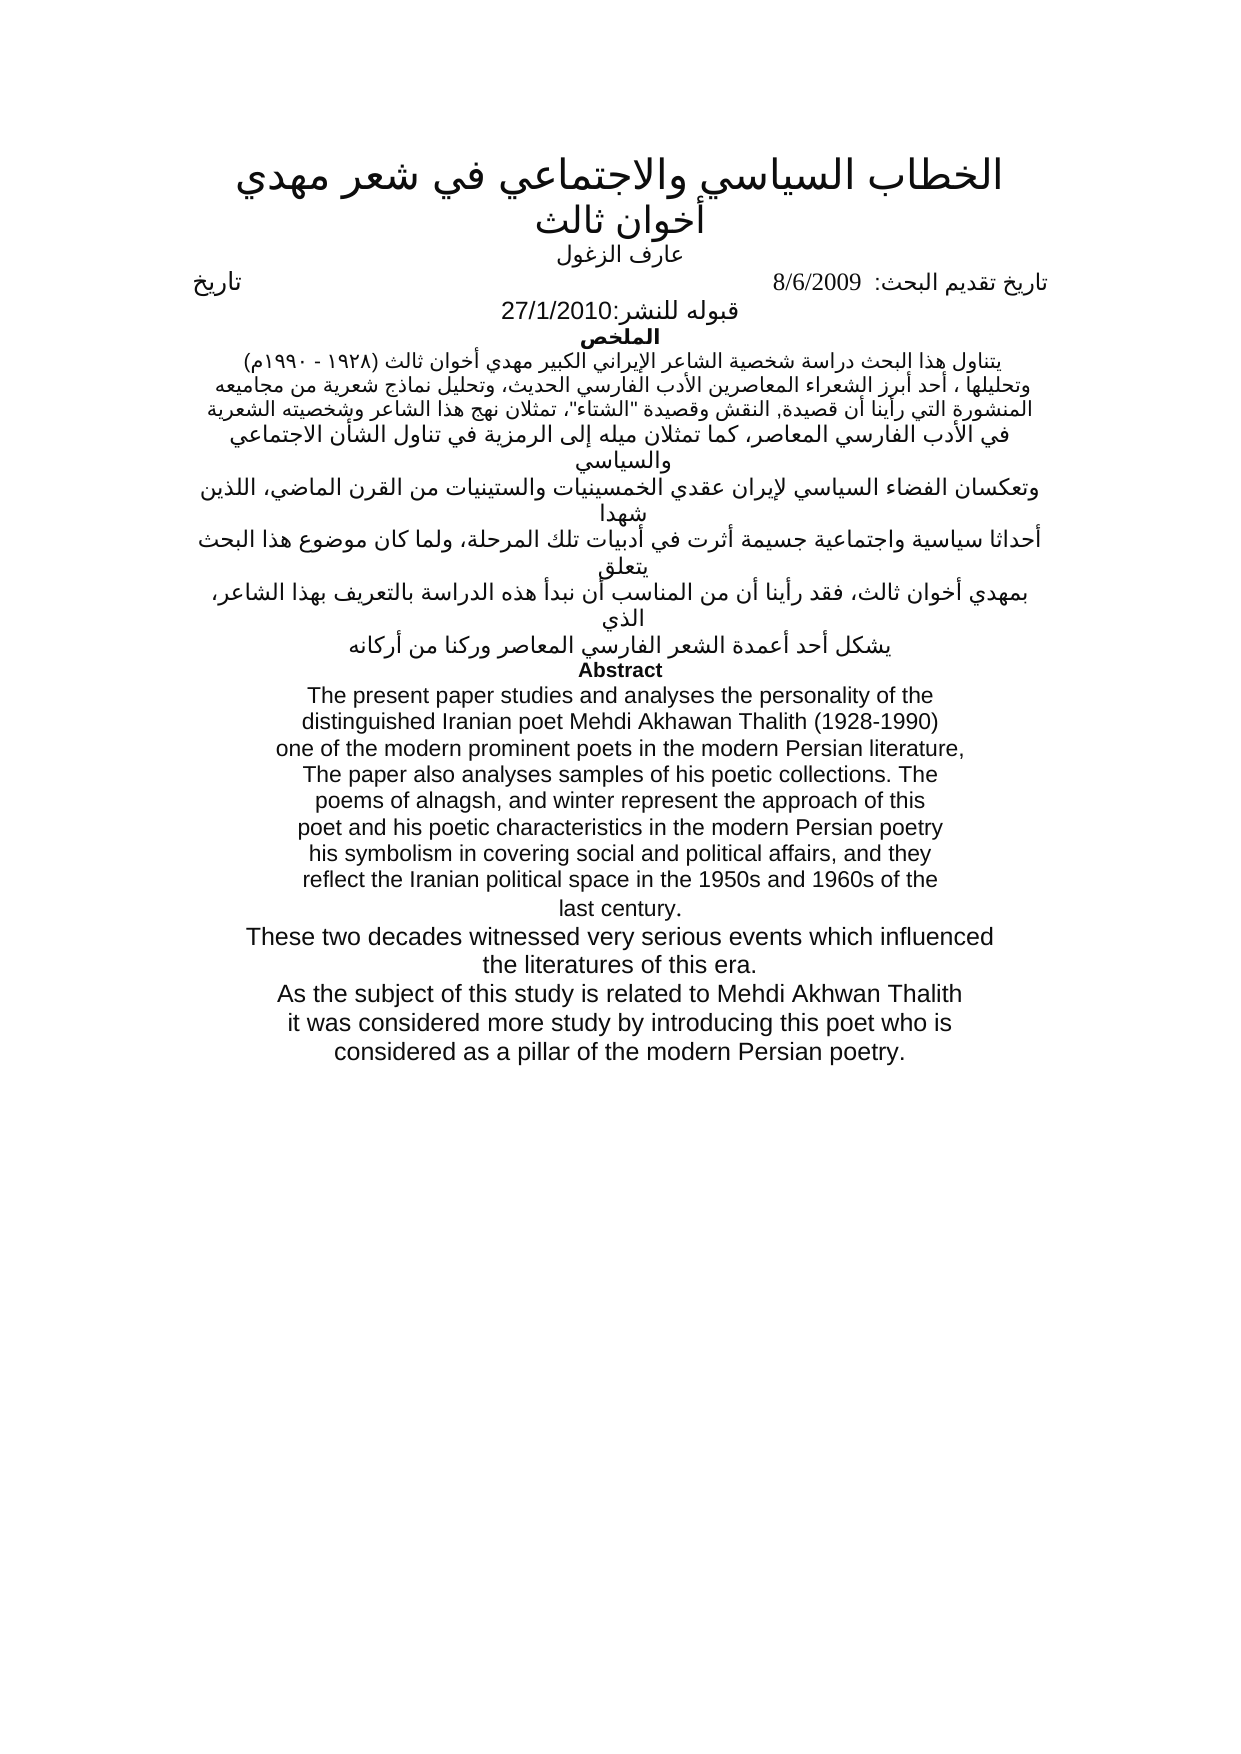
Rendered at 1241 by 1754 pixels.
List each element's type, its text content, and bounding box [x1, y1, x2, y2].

text As the subject of this study is related to Mehdi Akhwan Thalith [187, 979, 1053, 1008]
text بمهدي أخوان ثالث، فقد رأينا أن من المناسب أن نبدأ هذه الدراسة بالتعريف بهذا الشاعر، الذي [187, 579, 1053, 632]
text تاريخ تقديم البحث: 8/6/2009 تاريخ قبوله للنشر:27/1/2010 [187, 267, 1053, 325]
text The present paper studies and analyses the personality of the [187, 682, 1053, 708]
text his symbolism in covering social and political affairs, and they [187, 840, 1053, 866]
text These two decades witnessed very serious events which influenced [187, 922, 1053, 950]
text يتناول هذا البحث دراسة شخصية الشاعر الإيراني الكبير مهدي أخوان ثالث (۱۹۲۸ - ۱۹۹۰م) [187, 349, 1053, 373]
text وتعكسان الفضاء السياسي لإيران عقدي الخمسينيات والستينيات من القرن الماضي، اللذين شهدا [187, 473, 1053, 526]
text poet and his poetic characteristics in the modern Persian poetry [187, 814, 1053, 840]
text Abstract [187, 658, 1053, 682]
text the literatures of this era. [187, 950, 1053, 979]
text distinguished Iranian poet Mehdi Akhawan Thalith (1928-1990) [187, 708, 1053, 735]
text considered as a pillar of the modern Persian poetry. [187, 1037, 1053, 1065]
text المنشورة التي رأينا أن قصيدة, النقش وقصيدة "الشتاء"، تمثلان نهج هذا الشاعر وشخصيته الشعرية [187, 397, 1053, 421]
text one of the modern prominent poets in the modern Persian literature, [187, 735, 1053, 761]
text The paper also analyses samples of his poetic collections. The [187, 761, 1053, 787]
text يشكل أحد أعمدة الشعر الفارسي المعاصر وركنا من أركانه [187, 632, 1053, 658]
text عارف الزغول [187, 241, 1053, 267]
text أحداثا سياسية واجتماعية جسيمة أثرت في أدبيات تلك المرحلة، ولما كان موضوع هذا البحث يتعلق [187, 526, 1053, 579]
text أخوان ثالث [187, 198, 1053, 241]
text reflect the Iranian political space in the 1950s and 1960s of the [187, 866, 1053, 893]
text في الأدب الفارسي المعاصر، كما تمثلان ميله إلى الرمزية في تناول الشأن الاجتماعي والسياسي [187, 421, 1053, 473]
text الملخص [187, 325, 1053, 349]
text poems of alnagsh, and winter represent the approach of this [187, 787, 1053, 814]
text وتحليلها ، أحد أبرز الشعراء المعاصرين الأدب الفارسي الحديث، وتحليل نماذج شعرية من مجاميعه [187, 373, 1053, 397]
text last century. [187, 893, 1053, 922]
text it was considered more study by introducing this poet who is [187, 1008, 1053, 1037]
text الخطاب السياسي والاجتماعي في شعر مهدي [187, 150, 1053, 198]
